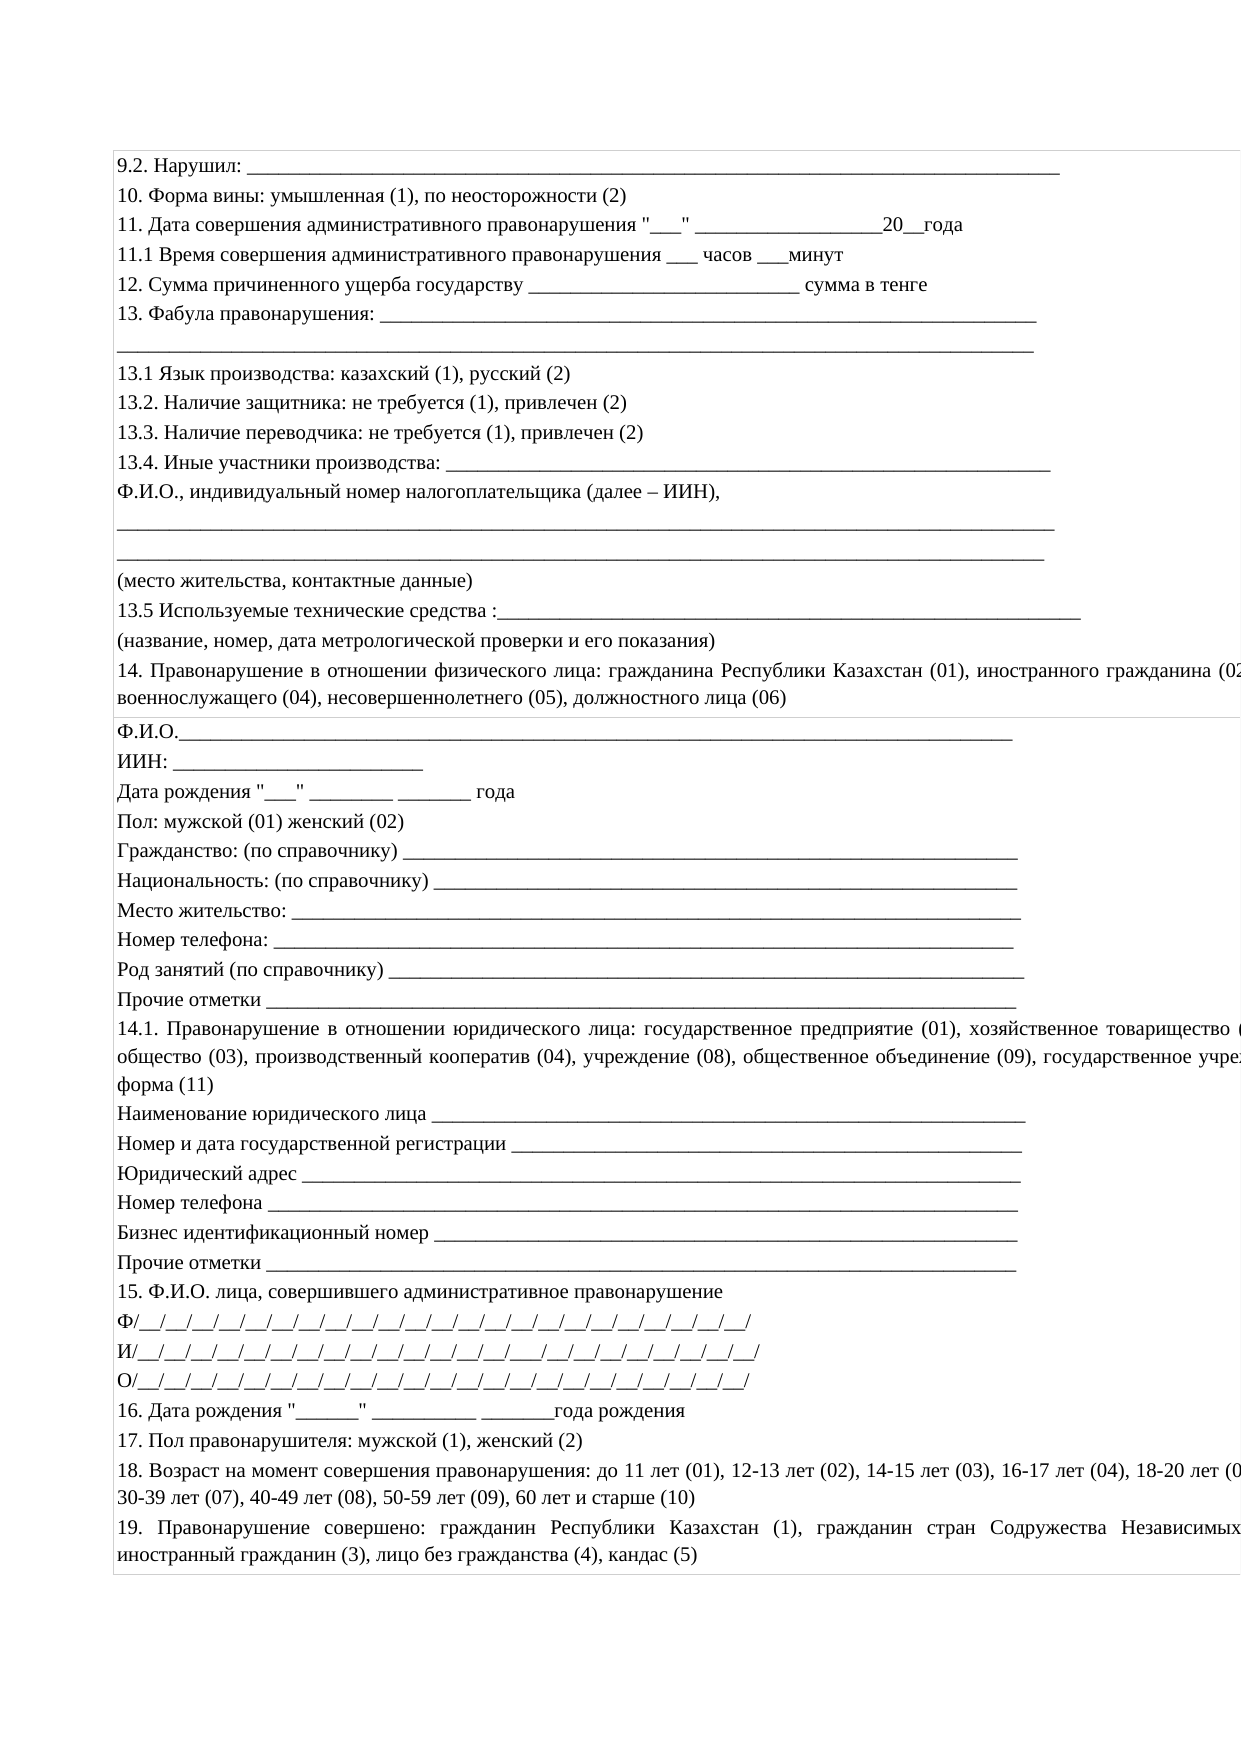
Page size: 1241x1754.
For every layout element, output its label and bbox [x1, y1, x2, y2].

table_cell [114, 151, 1240, 717]
table_cell [114, 718, 1240, 1574]
